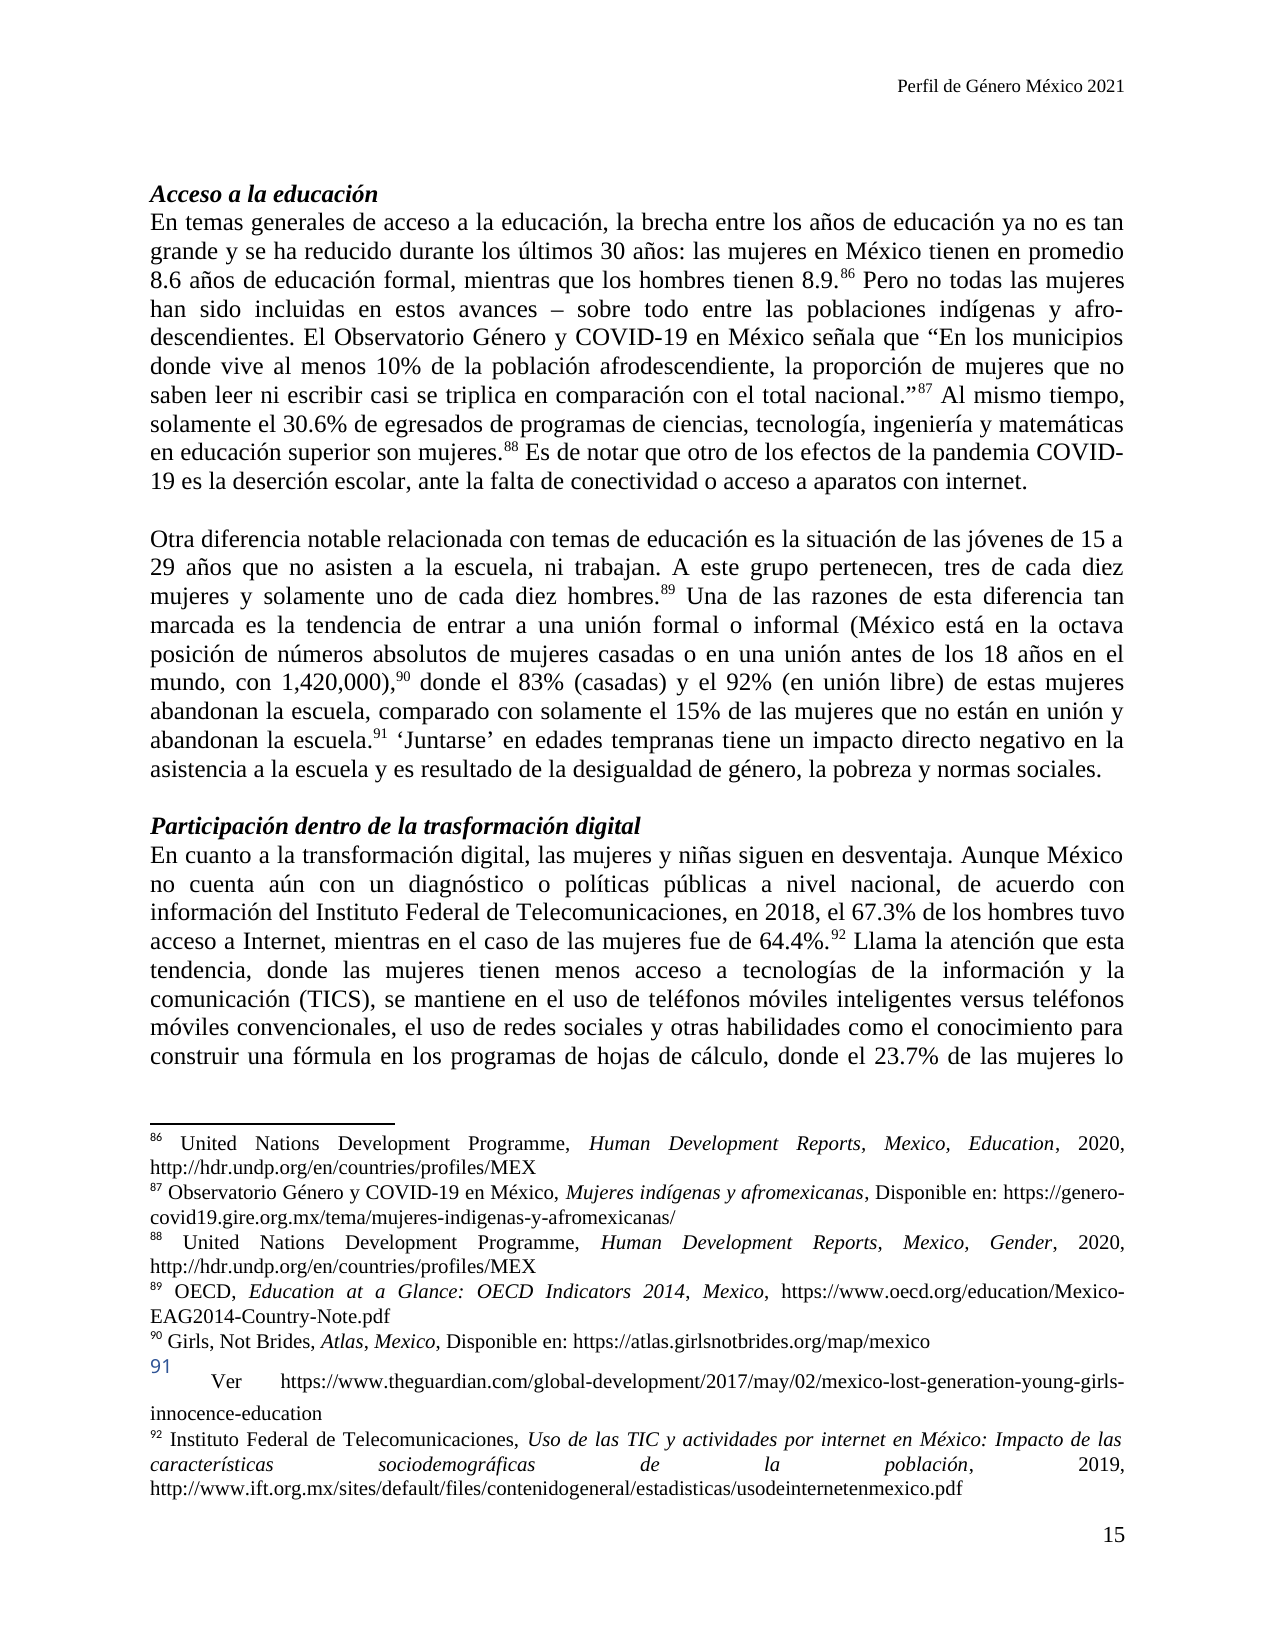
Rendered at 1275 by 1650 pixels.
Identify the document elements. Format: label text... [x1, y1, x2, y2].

text En temas generales de acceso a la educación, la brecha entre los años de educación ya no es tan grande y se ha reducido durante los últimos 30 años: las mujeres en México tienen en promedio 8.6 años de educación formal, mientras que los hombres tienen 8.9. Pero no todas las mujeres han sido incluidas en estos avances – sobre todo entre las poblaciones indígenas y afro-descendientes. El Observatorio Género y COVID-19 en México señala que “En los municipios donde vive al menos 10% de la población afrodescendiente, la proporción de mujeres que no saben leer ni escribir casi se triplica en comparación con el total nacional.” Al mismo tiempo, solamente el 30.6% de egresados de programas de ciencias, tecnología, ingeniería y matemáticas en educación superior son mujeres. Es de notar que otro de los efectos de la pandemia COVID-19 es la deserción escolar, ante la falta de conectividad o acceso a aparatos con internet. [150, 207, 1125, 495]
text En cuanto a la transformación digital, las mujeres y niñas siguen en desventaja. Aunque México no cuenta aún con un diagnóstico o políticas públicas a nivel nacional, de acuerdo con información del Instituto Federal de Telecomunicaciones, en 2018, el 67.3% de los hombres tuvo acceso a Internet, mientras en el caso de las mujeres fue de 64.4%. Llama la atención que esta tendencia, donde las mujeres tienen menos acceso a tecnologías de la información y la comunicación (TICS), se mantiene en el uso de teléfonos móviles inteligentes versus teléfonos móviles convencionales, el uso de redes sociales y otras habilidades como el conocimiento para construir una fórmula en los programas de hojas de cálculo, donde el 23.7% de las mujeres lo pueden hacer versus el 28.4% de los hombres. Además, es preocupante el crecimiento de la violencia digital, que consiste en comportamientos que buscan intimidar, coercer, y causar miedo, y que incluyen, pero no se limitan, al acoso y el hostigamiento cibernético, uso de fotos íntimas sin consentimiento, pornografía infantil, y amenazas contra la vida. [150, 840, 1125, 1070]
text Acceso a la educación [150, 179, 1125, 207]
text Otra diferencia notable relacionada con temas de educación es la situación de las jóvenes de 15 a 29 años que no asisten a la escuela, ni trabajan. A este grupo pertenecen, tres de cada diez mujeres y solamente uno de cada diez hombres. Una de las razones de esta diferencia tan marcada es la tendencia de entrar a una unión formal o informal (México está en la octava posición de números absolutos de mujeres casadas o en una unión antes de los 18 años en el mundo, con 1,420,000), donde el 83% (casadas) y el 92% (en unión libre) de estas mujeres abandonan la escuela, comparado con solamente el 15% de las mujeres que no están en unión y abandonan la escuela. ‘Juntarse’ en edades tempranas tiene un impacto directo negativo en la asistencia a la escuela y es resultado de la desigualdad de género, la pobreza y normas sociales. [150, 524, 1125, 782]
text Participación dentro de la trasformación digital [150, 811, 1125, 840]
